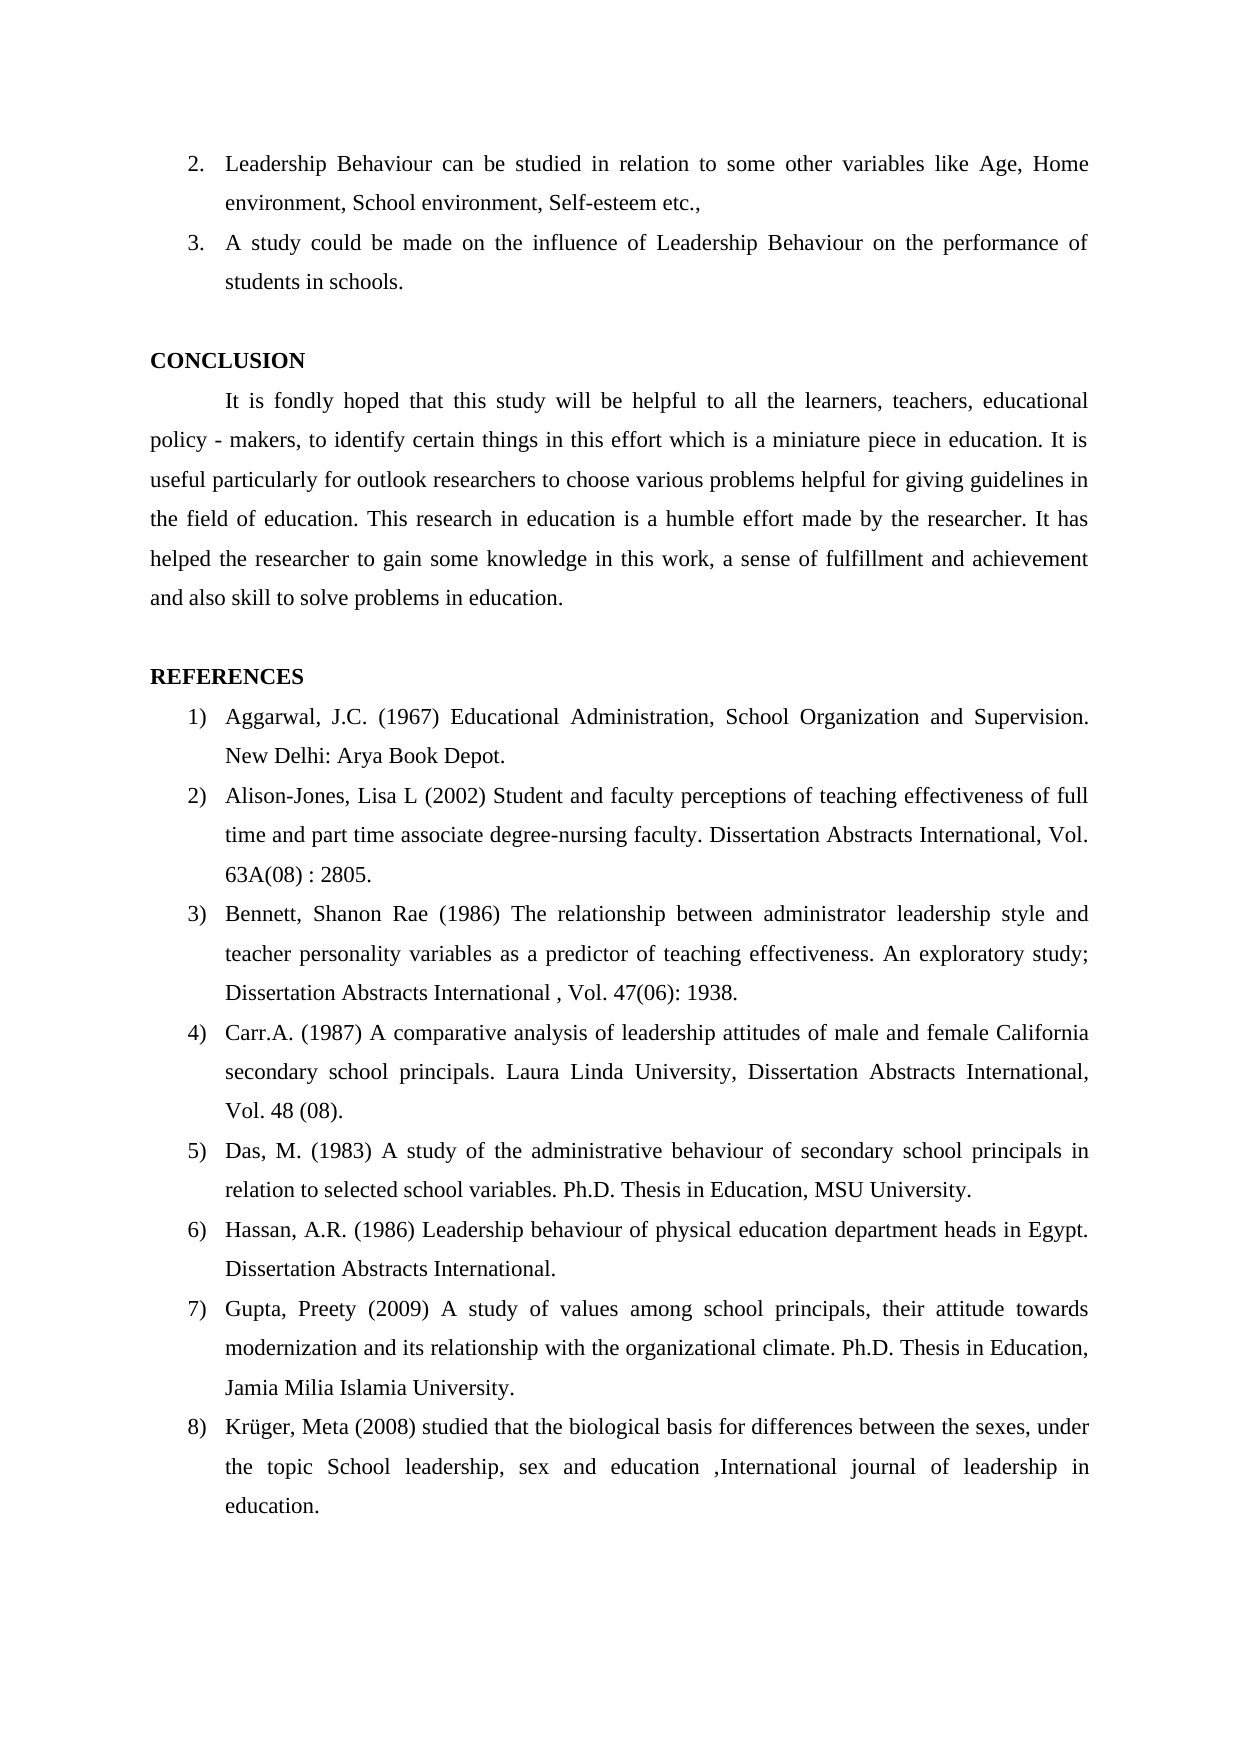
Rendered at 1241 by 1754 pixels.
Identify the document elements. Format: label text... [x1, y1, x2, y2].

text It is fondly hoped that this study will be helpful to all the learners, teachers, educational policy - makers, to identify certain things in this effort which is a miniature piece in education. It is useful particularly for outlook researchers to choose various problems helpful for giving guidelines in the field of education. This research in education is a humble effort made by the researcher. It has helped the researcher to gain some knowledge in this work, a sense of fulfillment and achievement and also skill to solve problems in education. [150, 387, 1090, 611]
list Bennett, Shanon Rae (1986) The relationship between administrator leadership style and teacher personality variables as a predictor of teaching effectiveness. An exploratory study; Dissertation Abstracts International , Vol. 47(06): 1938. [187, 900, 1090, 1005]
text CONCLUSION [150, 347, 1090, 374]
list Carr.A. (1987) A comparative analysis of leadership attitudes of male and female California secondary school principals. Laura Linda University, Dissertation Abstracts International, Vol. 48 (08). [187, 1018, 1090, 1124]
list Krüger, Meta (2008) studied that the biological basis for differences between the sexes, under the topic School leadership, sex and education ,International journal of leadership in education. [187, 1413, 1090, 1519]
text REFERENCES [150, 663, 1090, 689]
list Hassan, A.R. (1986) Leadership behaviour of physical education department heads in Egypt. Dissertation Abstracts International. [187, 1216, 1090, 1282]
list Alison-Jones, Lisa L (2002) Student and faculty perceptions of teaching effectiveness of full time and part time associate degree-nursing faculty. Dissertation Abstracts International, Vol. 63A(08) : 2805. [187, 782, 1090, 887]
list Aggarwal, J.C. (1967) Educational Administration, School Organization and Supervision. New Delhi: Arya Book Depot. [187, 703, 1090, 768]
list Das, M. (1983) A study of the administrative behaviour of secondary school principals in relation to selected school variables. Ph.D. Thesis in Education, MSU University. [187, 1137, 1090, 1203]
list Gupta, Preety (2009) A study of values among school principals, their attitude towards modernization and its relationship with the organizational climate. Ph.D. Thesis in Education, Jamia Milia Islamia University. [187, 1295, 1090, 1400]
list A study could be made on the influence of Leadership Behaviour on the performance of students in schools. [187, 229, 1090, 295]
list Leadership Behaviour can be studied in relation to some other variables like Age, Home environment, School environment, Self-esteem etc., [187, 150, 1090, 216]
